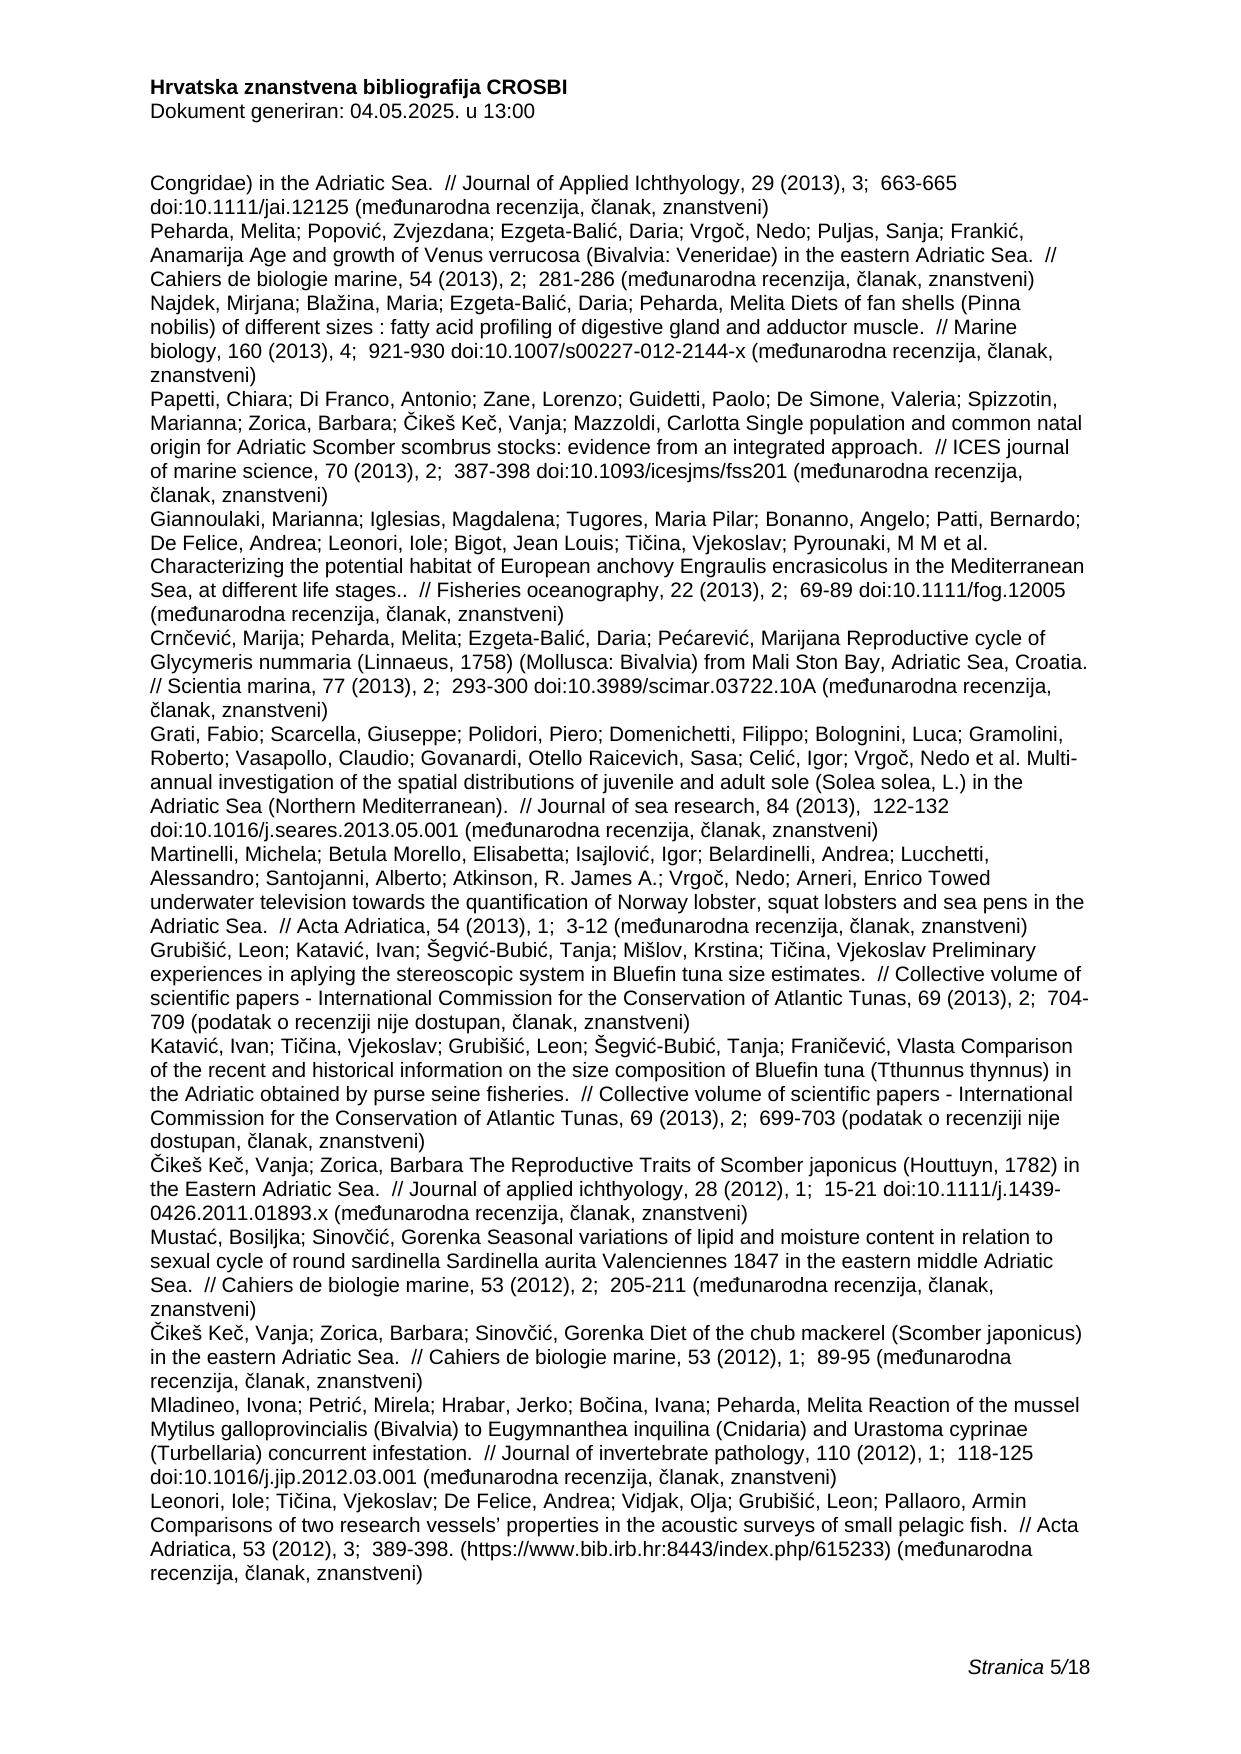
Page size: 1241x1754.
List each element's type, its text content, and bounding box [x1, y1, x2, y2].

text Grati, Fabio; Scarcella, Giuseppe; Polidori, Piero; Domenichetti, Filippo; Bolognini, Luca; Gramolini, Roberto; Vasapollo, Claudio; Govanardi, Otello Raicevich, Sasa; Celić, Igor; Vrgoč, Nedo et al. [150, 722, 1090, 842]
text Giannoulaki, Marianna; Iglesias, Magdalena; Tugores, Maria Pilar; Bonanno, Angelo; Patti, Bernardo; De Felice, Andrea; Leonori, Iole; Bigot, Jean Louis; Tičina, Vjekoslav; Pyrounaki, M M et al. [150, 506, 1090, 626]
text Papetti, Chiara; Di Franco, Antonio; Zane, Lorenzo; Guidetti, Paolo; De Simone, Valeria; Spizzotin, Marianna; Zorica, Barbara; Čikeš Keč, Vanja; Mazzoldi, Carlotta [150, 387, 1090, 506]
text Katavić, Ivan; Tičina, Vjekoslav; Grubišić, Leon; Šegvić-Bubić, Tanja; Franičević, Vlasta [150, 1033, 1090, 1153]
text Čikeš Keč, Vanja; Zorica, Barbara; Sinovčić, Gorenka [150, 1321, 1090, 1393]
text Mustać, Bosiljka; Sinovčić, Gorenka [150, 1225, 1090, 1321]
text Grubišić, Leon; Katavić, Ivan; Šegvić-Bubić, Tanja; Mišlov, Krstina; Tičina, Vjekoslav [150, 938, 1090, 1033]
text Najdek, Mirjana; Blažina, Maria; Ezgeta-Balić, Daria; Peharda, Melita [150, 291, 1090, 387]
text Čikeš Keč, Vanja; Zorica, Barbara [150, 1153, 1090, 1225]
text Crnčević, Marija; Peharda, Melita; Ezgeta-Balić, Daria; Pećarević, Marijana [150, 626, 1090, 722]
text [150, 171, 1090, 219]
text Martinelli, Michela; Betula Morello, Elisabetta; Isajlović, Igor; Belardinelli, Andrea; Lucchetti, Alessandro; Santojanni, Alberto; Atkinson, R. James A.; Vrgoč, Nedo; Arneri, Enrico [150, 842, 1090, 938]
text Mladineo, Ivona; Petrić, Mirela; Hrabar, Jerko; Bočina, Ivana; Peharda, Melita [150, 1393, 1090, 1489]
text Leonori, Iole; Tičina, Vjekoslav; De Felice, Andrea; Vidjak, Olja; Grubišić, Leon; Pallaoro, Armin [150, 1489, 1090, 1584]
text Peharda, Melita; Popović, Zvjezdana; Ezgeta-Balić, Daria; Vrgoč, Nedo; Puljas, Sanja; Frankić, Anamarija [150, 219, 1090, 291]
